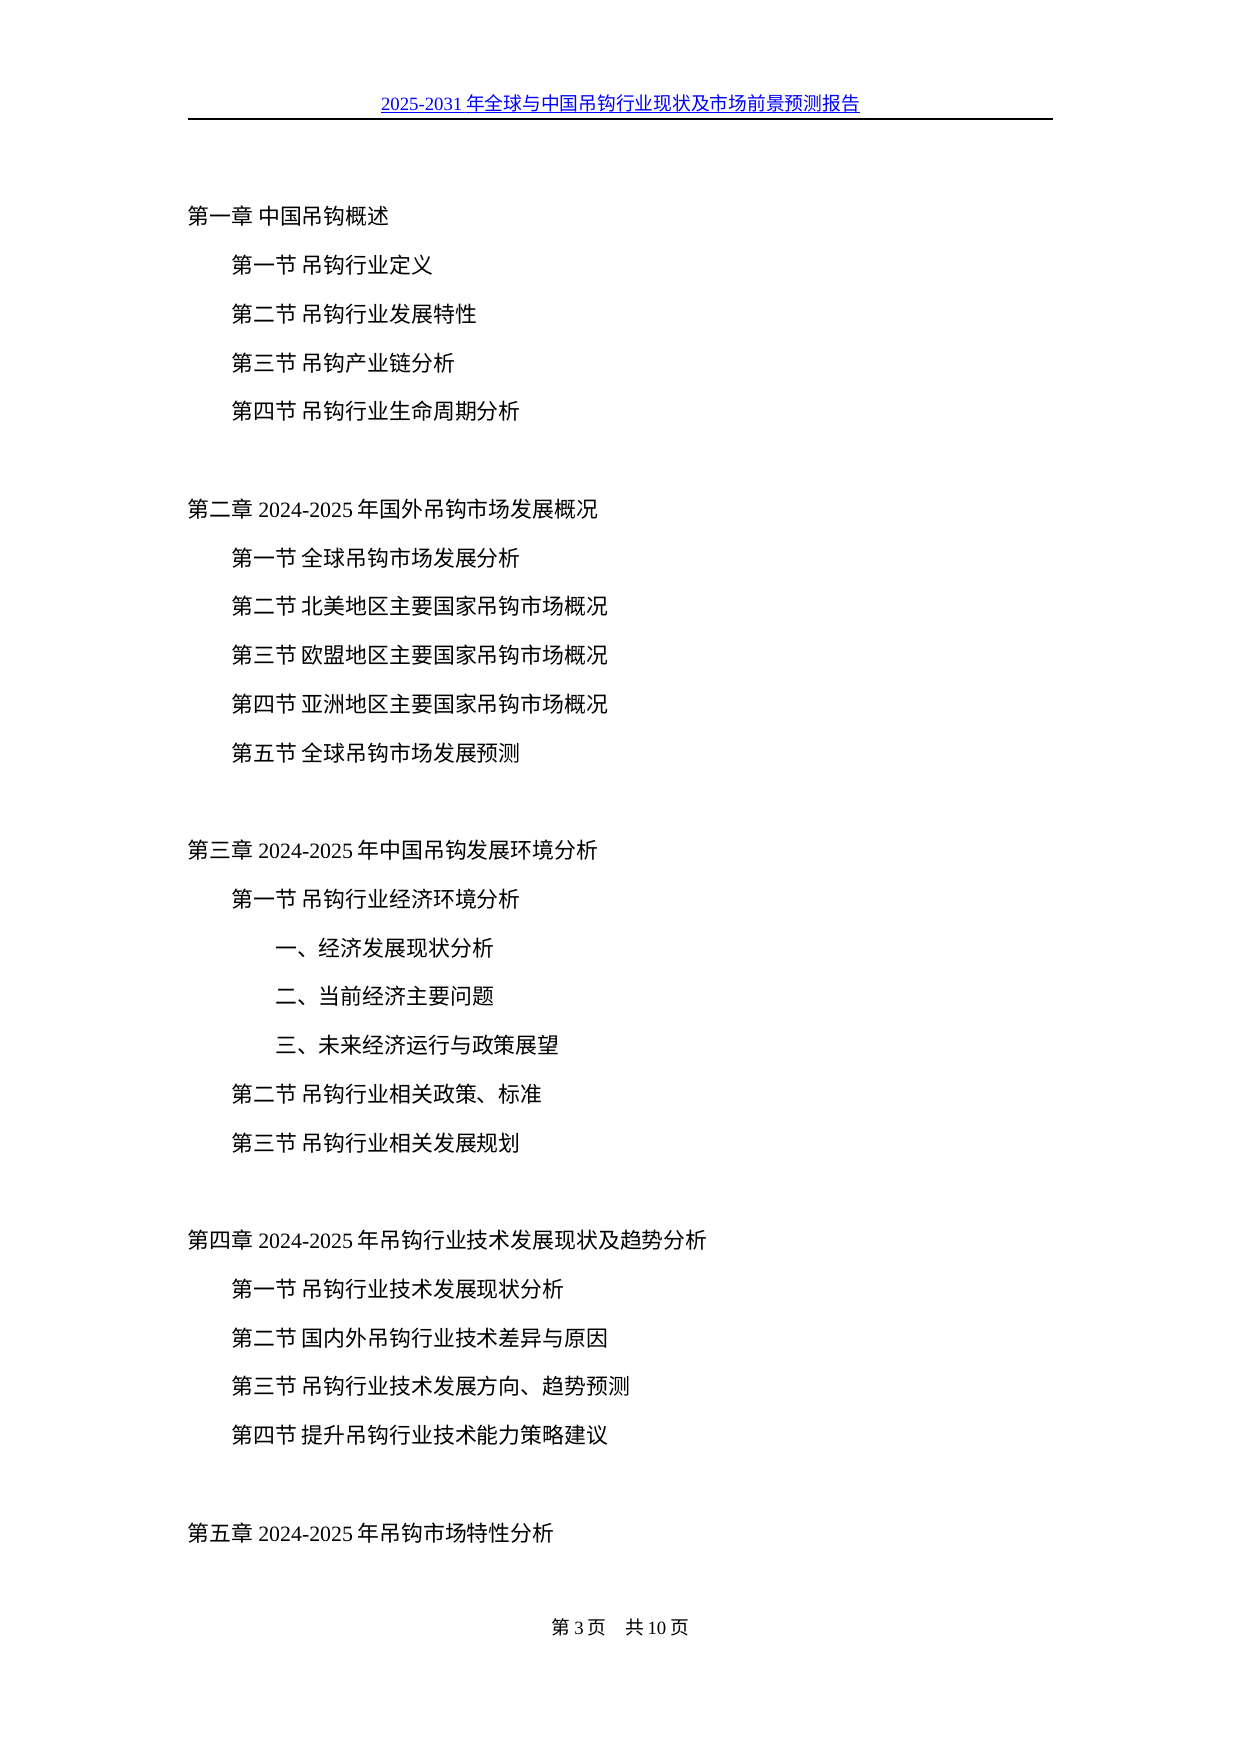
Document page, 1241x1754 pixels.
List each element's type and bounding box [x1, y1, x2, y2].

text [187, 150, 1053, 1548]
